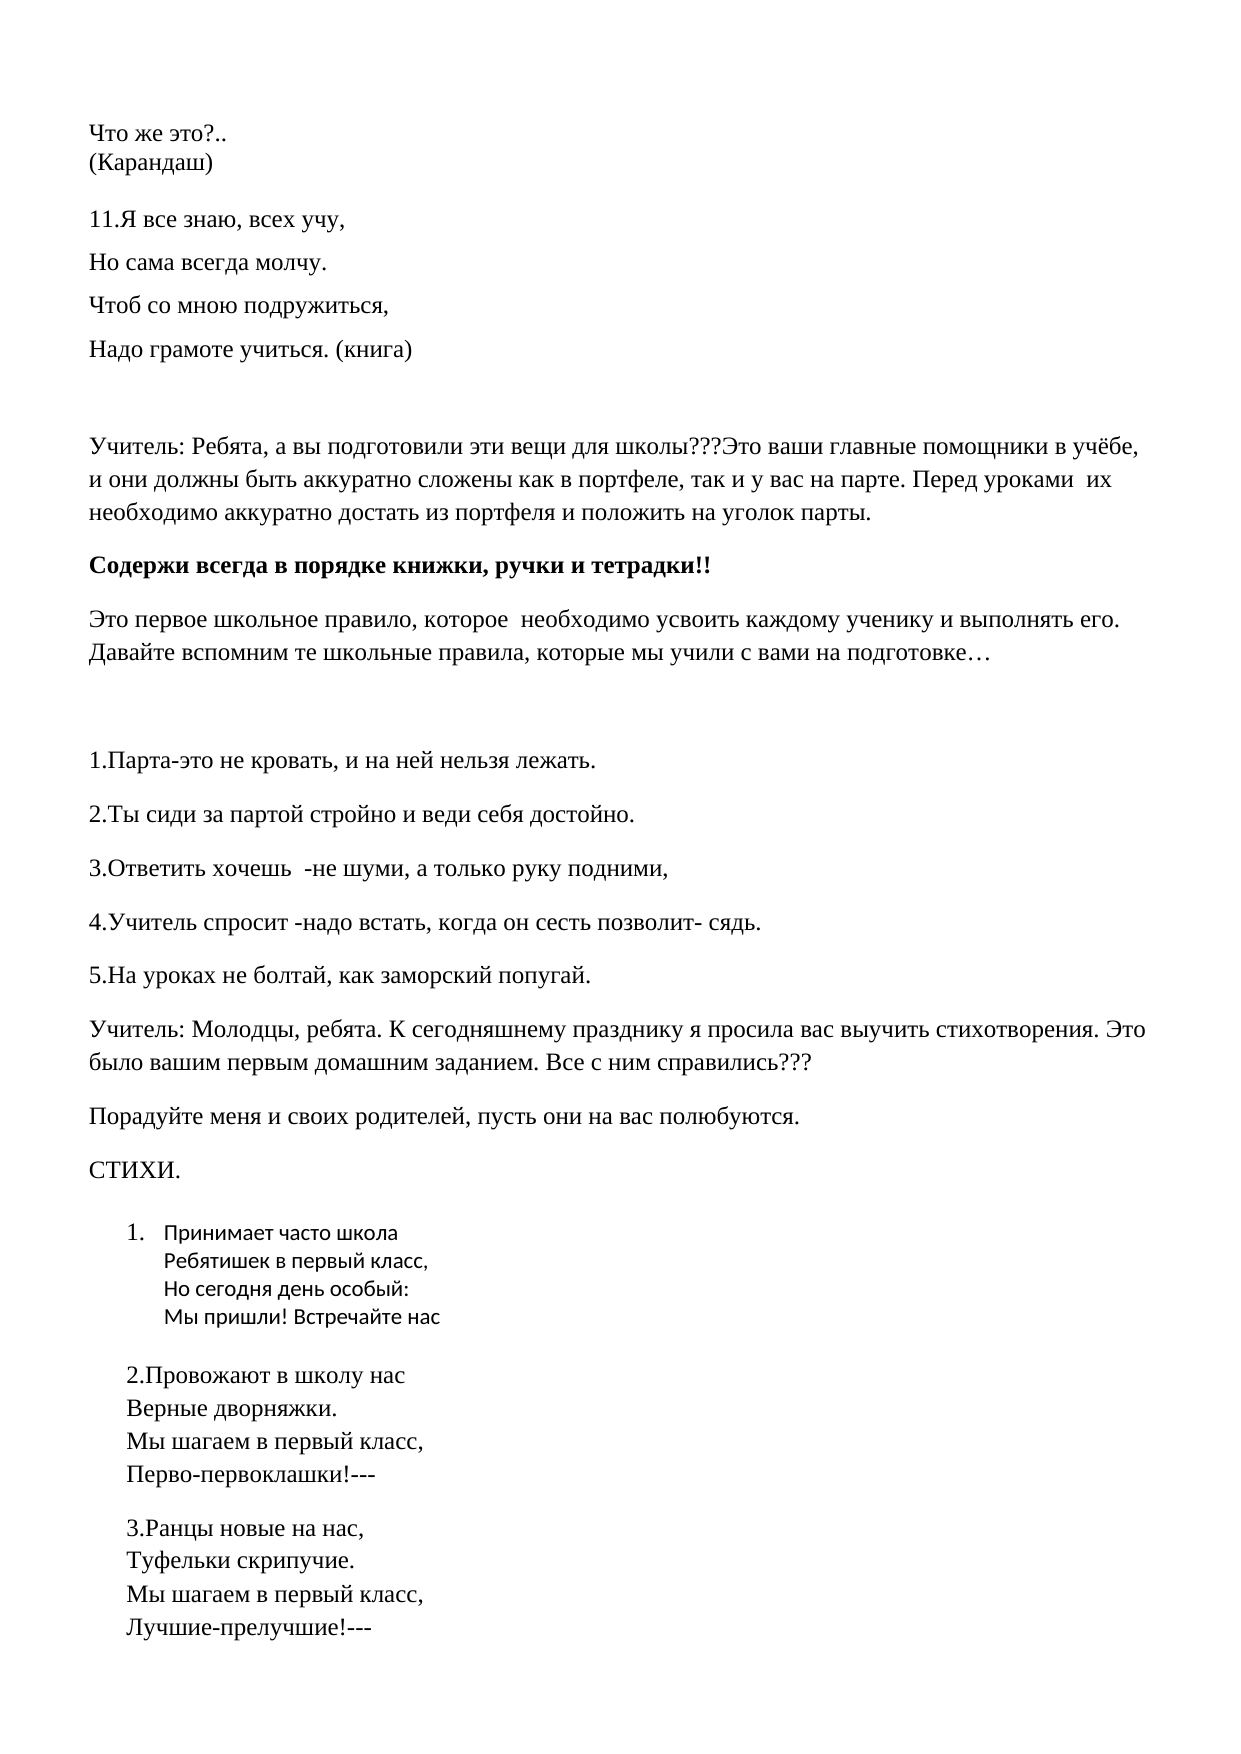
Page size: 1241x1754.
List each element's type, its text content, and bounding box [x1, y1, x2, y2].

text Это первое школьное правило, которое необходимо усвоить каждому ученику и выполнять его. Давайте вспомним те школьные правила, которые мы учили с вами на подготовке… [89, 604, 1152, 666]
text СТИХИ. [89, 1155, 1152, 1184]
text Учитель: Молодцы, ребята. К сегодняшнему празднику я просила вас выучить стихотворения. Это было вашим первым домашним заданием. Все с ним справились??? [89, 1014, 1152, 1076]
text Учитель: Ребята, а вы подготовили эти вещи для школы???Это ваши главные помощники в учёбе, и они должны быть аккуратно сложены как в портфеле, так и у вас на парте. Перед уроками их необходимо аккуратно достать из портфеля и положить на уголок парты. [89, 431, 1152, 526]
text Чтоб со мною подружиться, [89, 291, 1152, 319]
list Принимает часто школа Ребятишек в первый класс, Но сегодня день особый: Мы пришли! Встречайте нас [126, 1217, 1152, 1331]
text 5.На уроках не болтай, как заморский попугай. [89, 961, 1152, 989]
text Надо грамоте учиться. (книга) [89, 334, 1152, 362]
text 3.Ответить хочешь -не шуми, а только руку подними, [89, 853, 1152, 882]
text Порадуйте меня и своих родителей, пусть они на вас полюбуются. [89, 1101, 1152, 1130]
text 2.Провожают в школу нас Верные дворняжки. Мы шагаем в первый класс, Перво-первоклашки!--- [126, 1360, 1152, 1487]
text 2.Ты сиди за партой стройно и веди себя достойно. [89, 799, 1152, 828]
text Но сама всегда молчу. [89, 247, 1152, 276]
text 1.Парта-это не кровать, и на ней нельзя лежать. [89, 745, 1152, 774]
text Содержи всегда в порядке книжки, ручки и тетрадки!! [89, 551, 1152, 579]
text 3.Ранцы новые на нас, Туфельки скрипучие. Мы шагаем в первый класс, Лучшие-прелучшие!--- [126, 1513, 1152, 1640]
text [89, 118, 1152, 176]
text 11.Я все знаю, всех учу, [89, 204, 1152, 233]
text 4.Учитель спросит -надо встать, когда он сесть позволит- сядь. [89, 907, 1152, 936]
